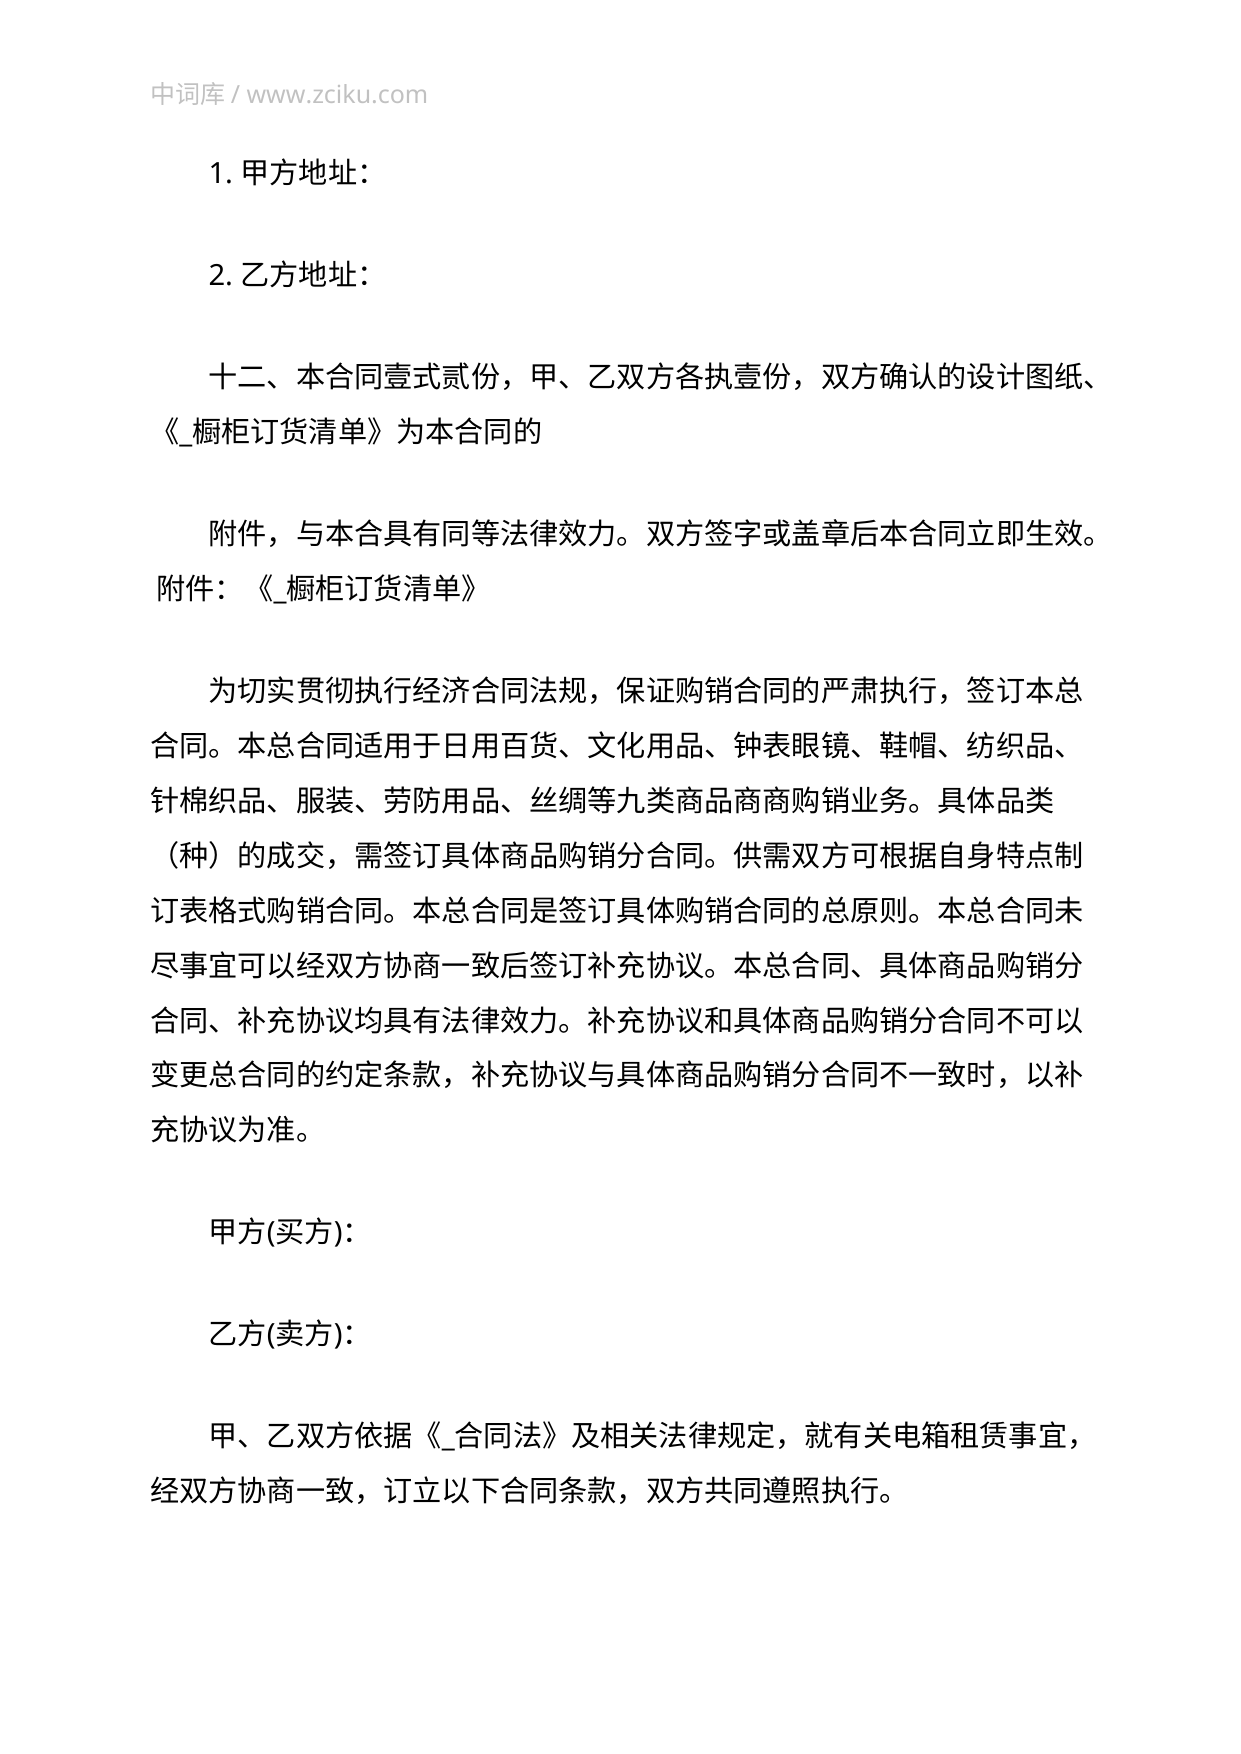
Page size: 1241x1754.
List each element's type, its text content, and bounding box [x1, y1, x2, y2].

text 1. 甲方地址： [150, 150, 1090, 192]
text 2. 乙方地址： [150, 252, 1090, 294]
text 甲方(买方)： [150, 1209, 1090, 1251]
text 为切实贯彻执行经济合同法规，保证购销合同的严肃执行，签订本总合同。本总合同适用于日用百货、文化用品、钟表眼镜、鞋帽、纺织品、针棉织品、服装、劳防用品、丝绸等九类商品商商购销业务。具体品类（种）的成交，需签订具体商品购销分合同。供需双方可根据自身特点制订表格式购销合同。本总合同是签订具体购销合同的总原则。本总合同未尽事宜可以经双方协商一致后签订补充协议。本总合同、具体商品购销分合同、补充协议均具有法律效力。补充协议和具体商品购销分合同不可以变更总合同的约定条款，补充协议与具体商品购销分合同不一致时，以补充协议为准。 [150, 668, 1090, 1149]
text 乙方(卖方)： [150, 1311, 1090, 1353]
text 十二、本合同壹式贰份，甲、乙双方各执壹份，双方确认的设计图纸、《_橱柜订货清单》为本合同的 [150, 354, 1090, 451]
text 附件，与本合具有同等法律效力。双方签字或盖章后本合同立即生效。 附件：《_橱柜订货清单》 [150, 511, 1090, 608]
text 甲、乙双方依据《_合同法》及相关法律规定，就有关电箱租赁事宜，经双方协商一致，订立以下合同条款，双方共同遵照执行。 [150, 1413, 1090, 1510]
